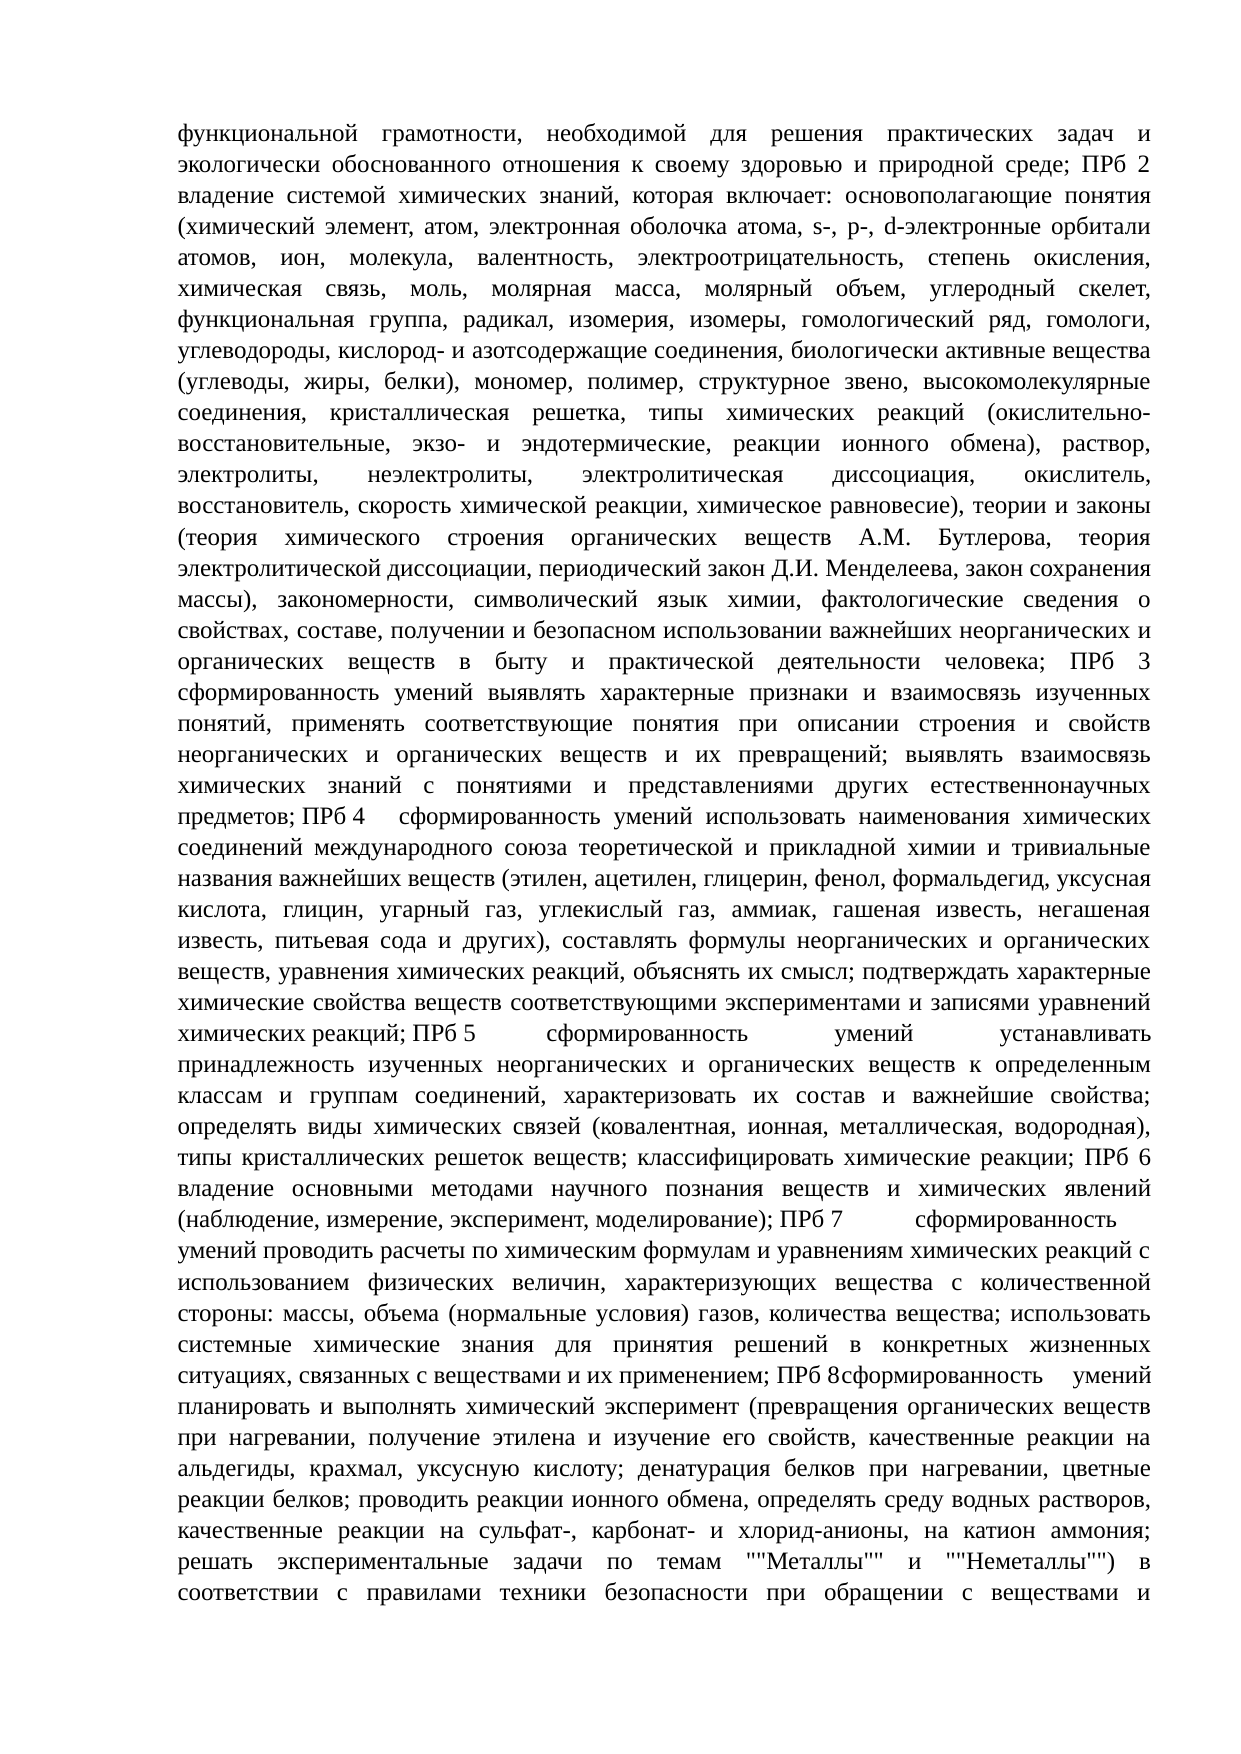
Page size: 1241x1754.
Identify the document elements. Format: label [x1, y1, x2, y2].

text [177, 118, 1152, 1606]
